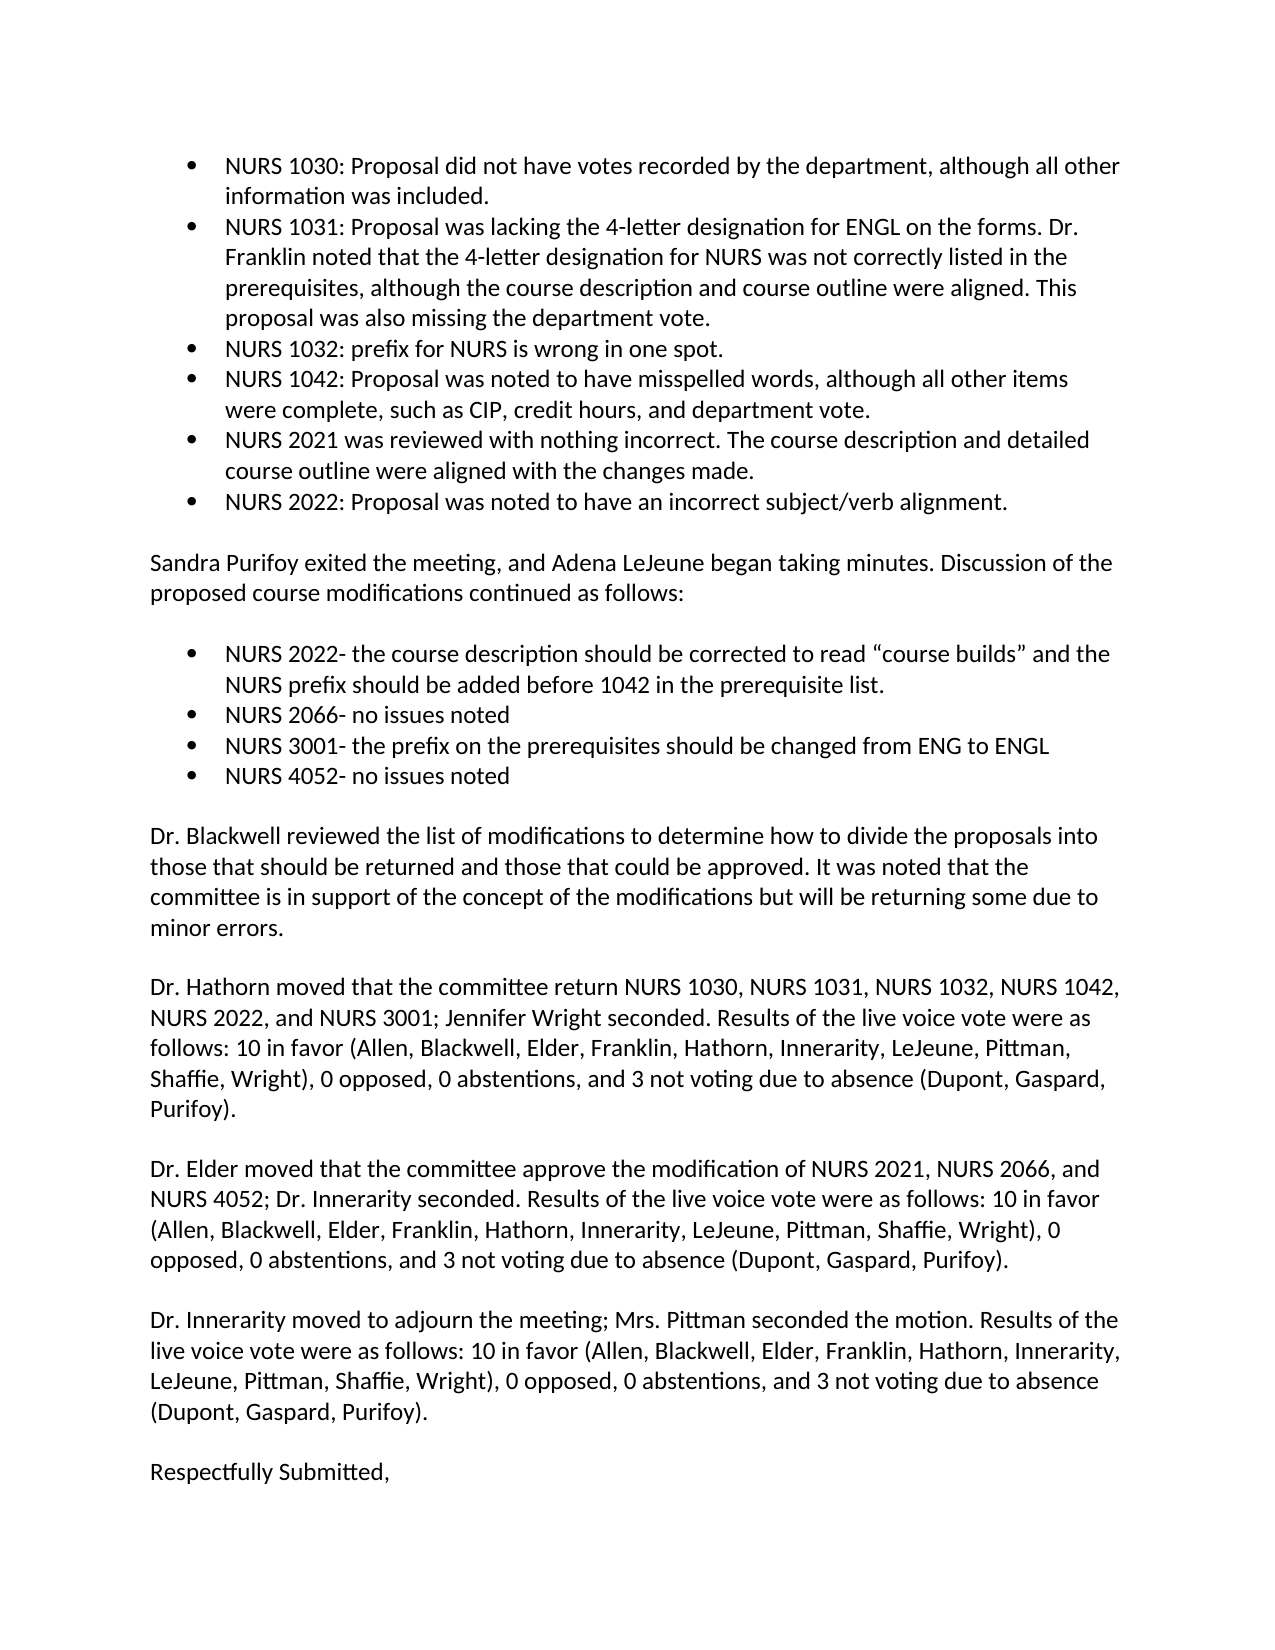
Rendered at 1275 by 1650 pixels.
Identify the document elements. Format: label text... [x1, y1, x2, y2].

list NURS 4052- no issues noted [187, 760, 1125, 791]
list NURS 1030: Proposal did not have votes recorded by the department, although all other information was included. [187, 150, 1125, 211]
list NURS 1032: prefix for NURS is wrong in one spot. [187, 333, 1125, 364]
text Sandra Purifoy exited the meeting, and Adena LeJeune began taking minutes. Discussion of the proposed course modifications continued as follows: [150, 547, 1125, 608]
text Dr. Hathorn moved that the committee return NURS 1030, NURS 1031, NURS 1032, NURS 1042, NURS 2022, and NURS 3001; Jennifer Wright seconded. Results of the live voice vote were as follows: 10 in favor (Allen, Blackwell, Elder, Franklin, Hathorn, Innerarity, LeJeune, Pittman, Shaffie, Wright), 0 opposed, 0 abstentions, and 3 not voting due to absence (Dupont, Gaspard, Purifoy). [150, 971, 1125, 1124]
text Dr. Innerarity moved to adjourn the meeting; Mrs. Pittman seconded the motion. Results of the live voice vote were as follows: 10 in favor (Allen, Blackwell, Elder, Franklin, Hathorn, Innerarity, LeJeune, Pittman, Shaffie, Wright), 0 opposed, 0 abstentions, and 3 not voting due to absence (Dupont, Gaspard, Purifoy). [150, 1304, 1125, 1426]
text Respectfully Submitted, [150, 1456, 1125, 1486]
list NURS 2022- the course description should be corrected to read “course builds” and the NURS prefix should be added before 1042 in the prerequisite list. [187, 638, 1125, 699]
list NURS 2022: Proposal was noted to have an incorrect subject/verb alignment. [187, 486, 1125, 516]
list NURS 1031: Proposal was lacking the 4-letter designation for ENGL on the forms. Dr. Franklin noted that the 4-letter designation for NURS was not correctly listed in the prerequisites, although the course description and course outline were aligned. This proposal was also missing the department vote. [187, 211, 1125, 333]
list NURS 3001- the prefix on the prerequisites should be changed from ENG to ENGL [187, 730, 1125, 760]
list NURS 2021 was reviewed with nothing incorrect. The course description and detailed course outline were aligned with the changes made. [187, 425, 1125, 486]
list NURS 1042: Proposal was noted to have misspelled words, although all other items were complete, such as CIP, credit hours, and department vote. [187, 364, 1125, 425]
list NURS 2066- no issues noted [187, 699, 1125, 730]
text Dr. Blackwell reviewed the list of modifications to determine how to divide the proposals into those that should be returned and those that could be approved. It was noted that the committee is in support of the concept of the modifications but will be returning some due to minor errors. [150, 820, 1125, 942]
text Dr. Elder moved that the committee approve the modification of NURS 2021, NURS 2066, and NURS 4052; Dr. Innerarity seconded. Results of the live voice vote were as follows: 10 in favor (Allen, Blackwell, Elder, Franklin, Hathorn, Innerarity, LeJeune, Pittman, Shaffie, Wright), 0 opposed, 0 abstentions, and 3 not voting due to absence (Dupont, Gaspard, Purifoy). [150, 1153, 1125, 1275]
